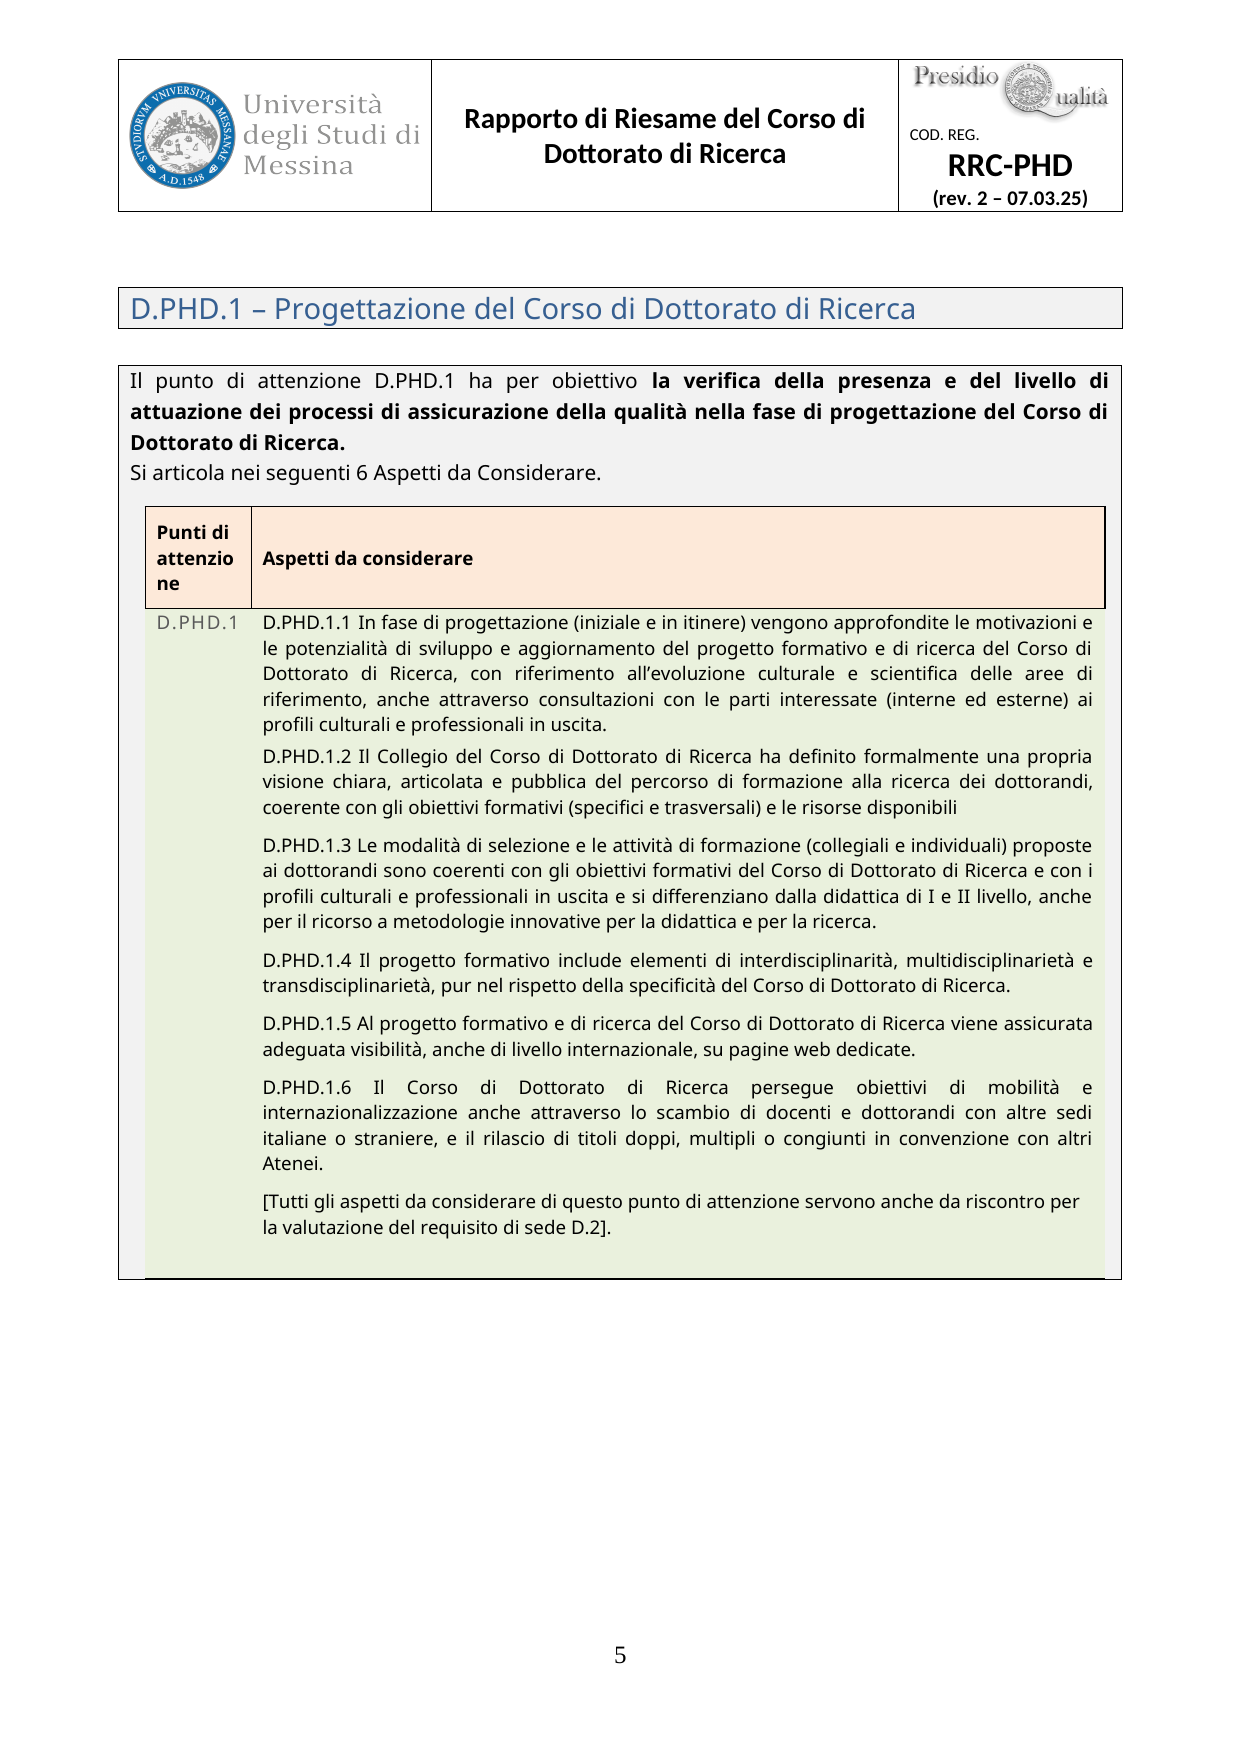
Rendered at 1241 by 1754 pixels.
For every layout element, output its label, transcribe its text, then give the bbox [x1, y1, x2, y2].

table_cell [1105, 506, 1121, 1279]
table_header D.PHD.1 – Progettazione del Corso di Dottorato di Ricerca [119, 288, 1122, 328]
table_header Il punto di attenzione D.PHD.1 ha per obiettivo la verifica della presenza e del livello di attuazione dei processi di assicurazione della qualità nella fase di progettazione del Corso di Dottorato di Ricerca. Si articola nei seguenti 6 Aspetti da Considerare. [119, 366, 1121, 506]
picture [909, 60, 1111, 124]
table_cell [119, 506, 145, 1279]
picture [129, 82, 420, 189]
